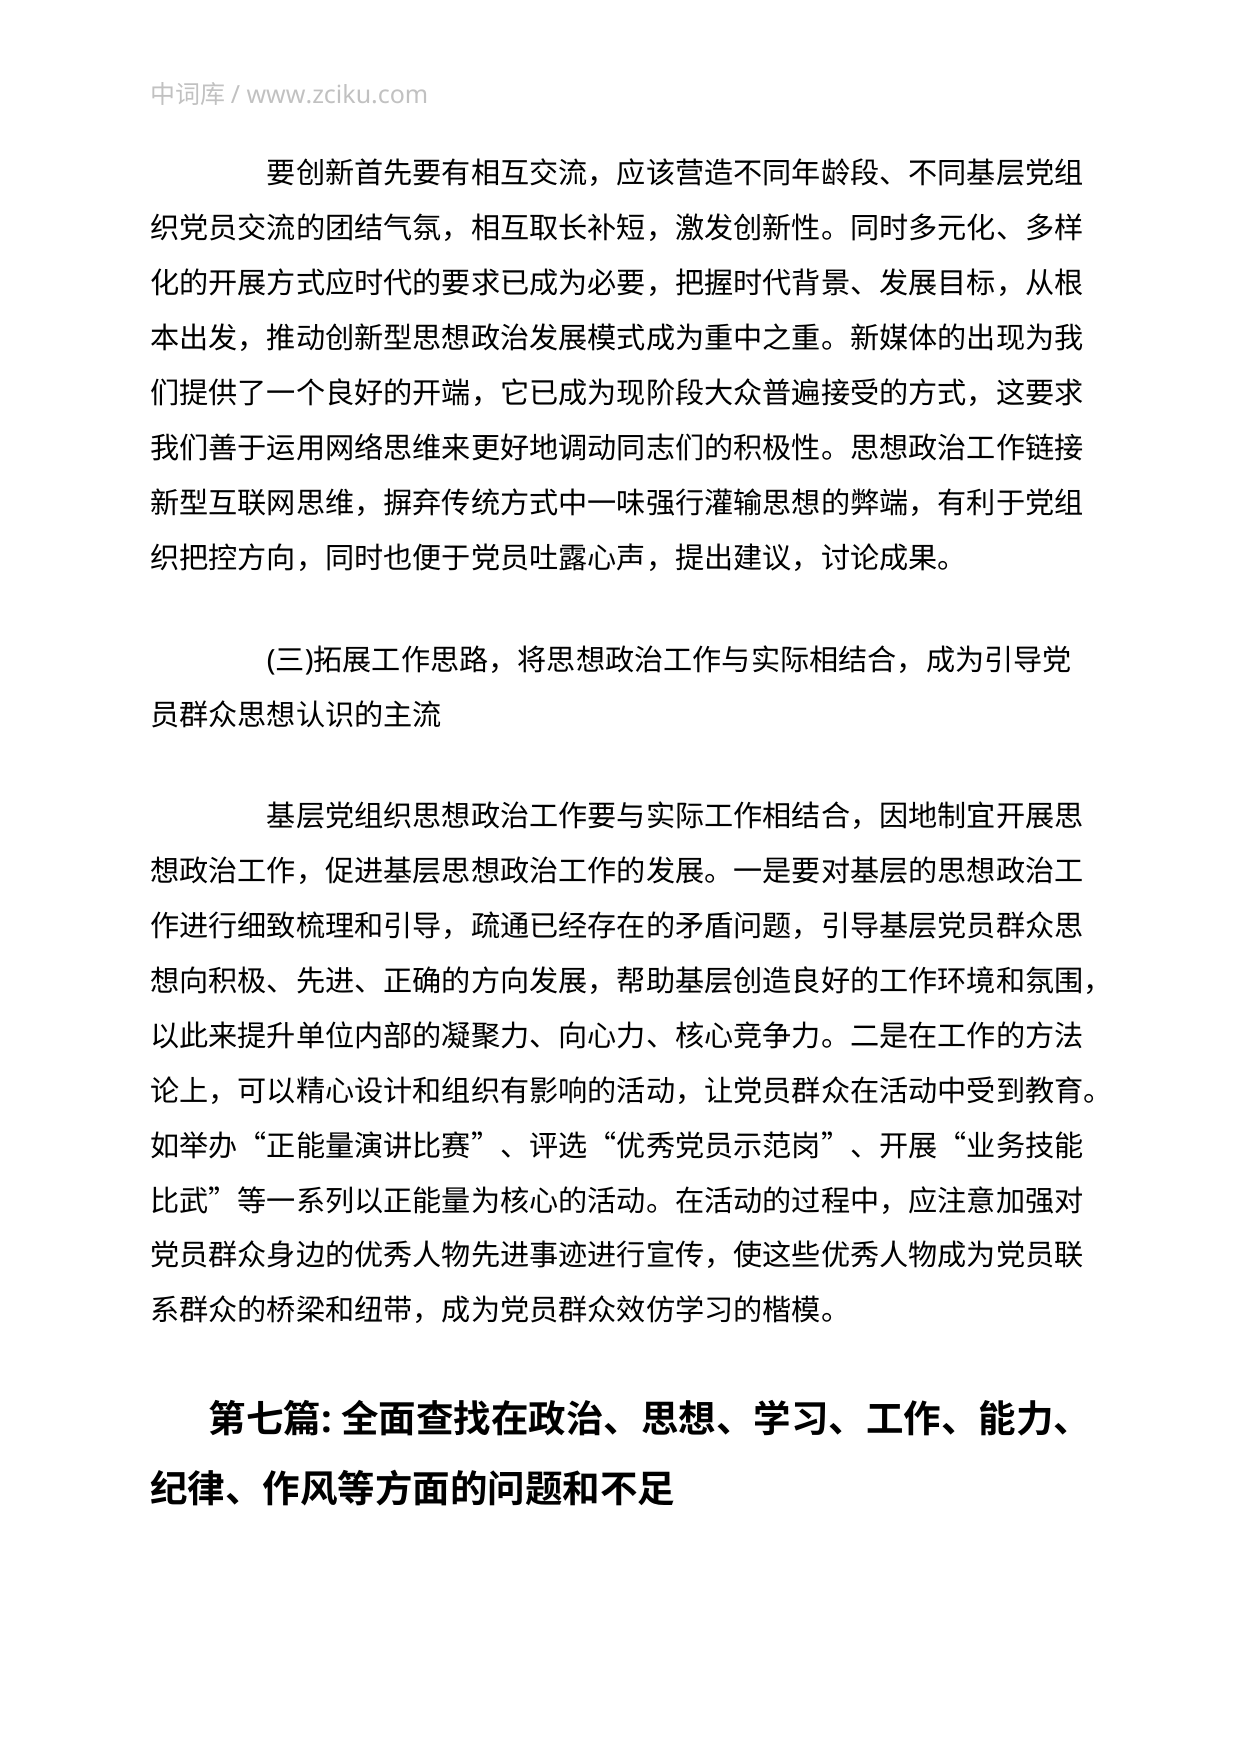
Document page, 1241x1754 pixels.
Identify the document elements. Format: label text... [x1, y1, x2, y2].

text 基层党组织思想政治工作要与实际工作相结合，因地制宜开展思想政治工作，促进基层思想政治工作的发展。一是要对基层的思想政治工作进行细致梳理和引导，疏通已经存在的矛盾问题，引导基层党员群众思想向积极、先进、正确的方向发展，帮助基层创造良好的工作环境和氛围，以此来提升单位内部的凝聚力、向心力、核心竞争力。二是在工作的方法论上，可以精心设计和组织有影响的活动，让党员群众在活动中受到教育。如举办“正能量演讲比赛”、评选“优秀党员示范岗”、开展“业务技能比武”等一系列以正能量为核心的活动。在活动的过程中，应注意加强对党员群众身边的优秀人物先进事迹进行宣传，使这些优秀人物成为党员联系群众的桥梁和纽带，成为党员群众效仿学习的楷模。 [150, 793, 1090, 1329]
text 要创新首先要有相互交流，应该营造不同年龄段、不同基层党组织党员交流的团结气氛，相互取长补短，激发创新性。同时多元化、多样化的开展方式应时代的要求已成为必要，把握时代背景、发展目标，从根本出发，推动创新型思想政治发展模式成为重中之重。新媒体的出现为我们提供了一个良好的开端，它已成为现阶段大众普遍接受的方式，这要求我们善于运用网络思维来更好地调动同志们的积极性。思想政治工作链接新型互联网思维，摒弃传统方式中一味强行灌输思想的弊端，有利于党组织把控方向，同时也便于党员吐露心声，提出建议，讨论成果。 [150, 150, 1090, 577]
text 第七篇: 全面查找在政治、思想、学习、工作、能力、纪律、作风等方面的问题和不足 [150, 1389, 1090, 1514]
text (三)拓展工作思路，将思想政治工作与实际相结合，成为引导党员群众思想认识的主流 [150, 636, 1090, 733]
